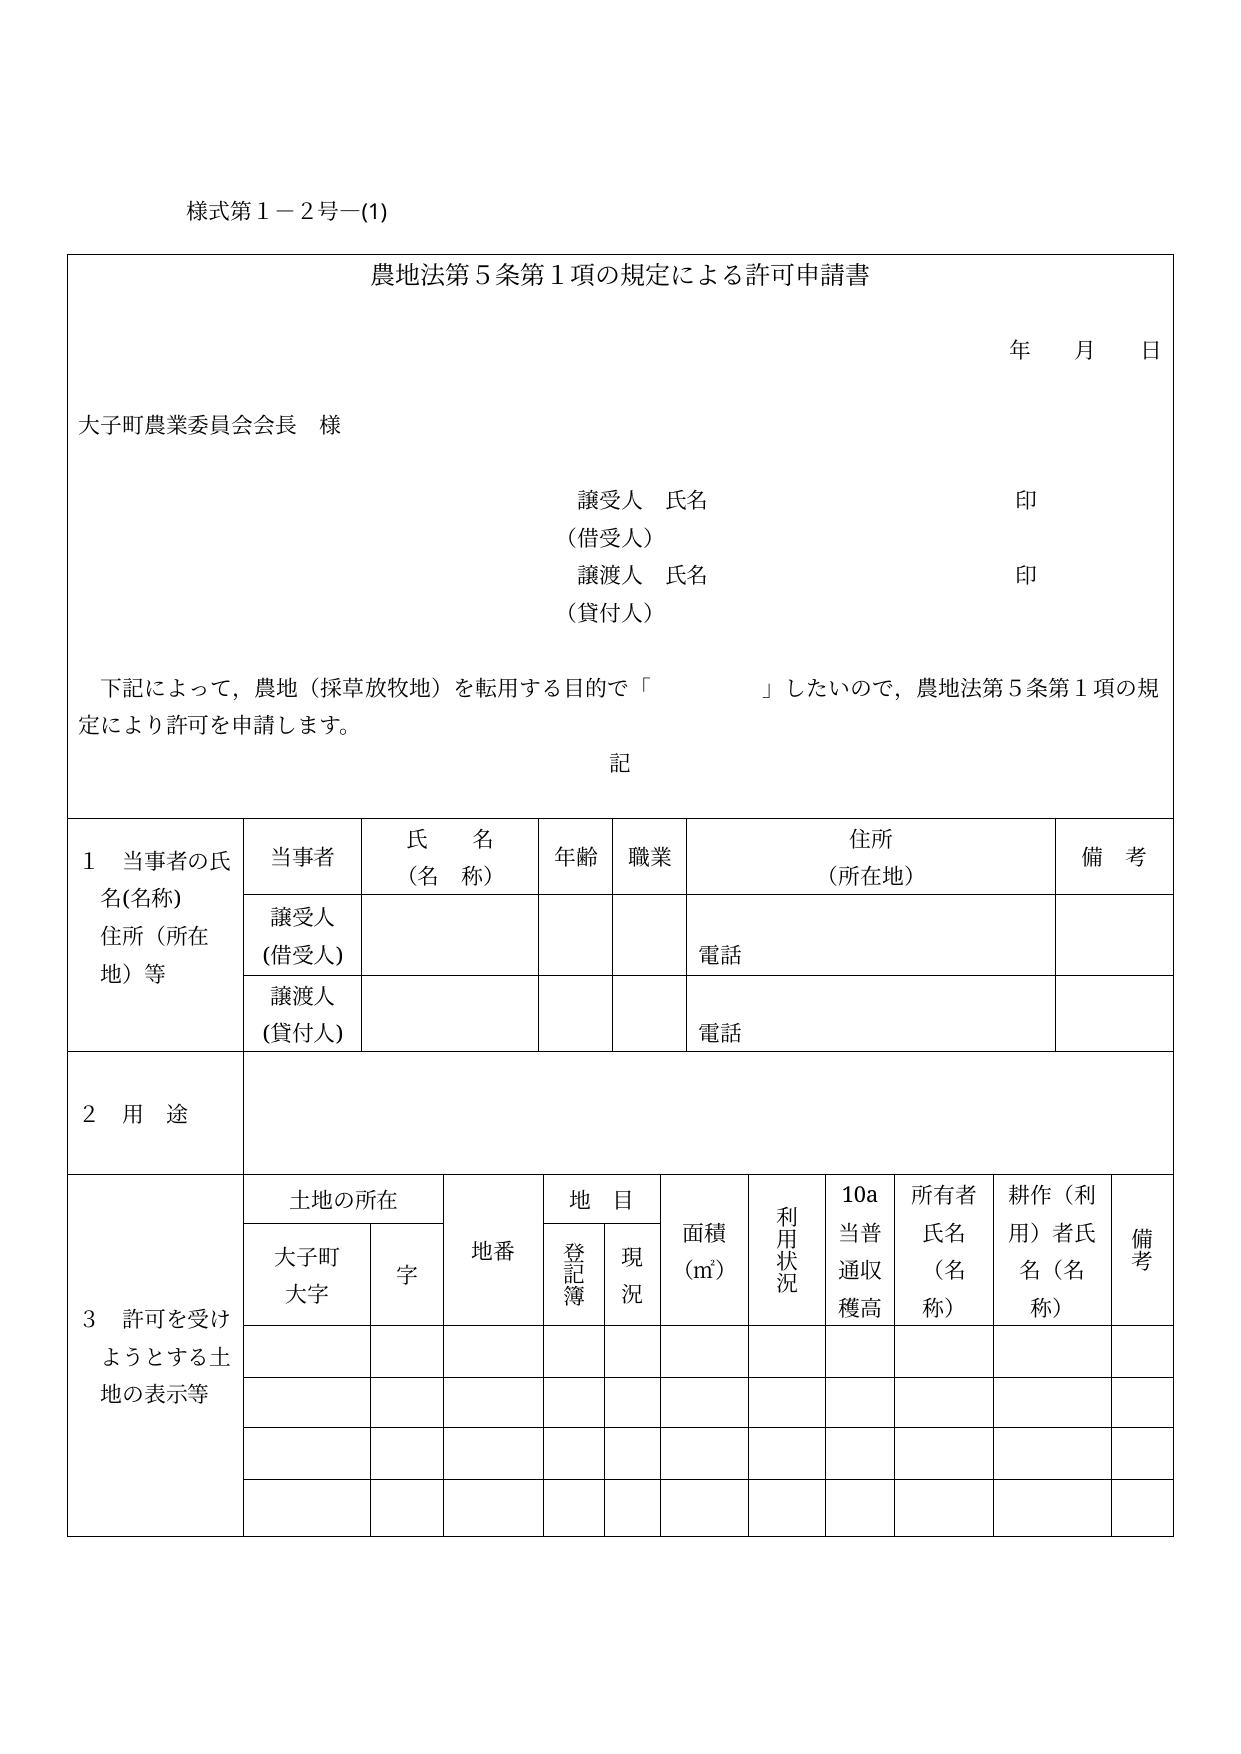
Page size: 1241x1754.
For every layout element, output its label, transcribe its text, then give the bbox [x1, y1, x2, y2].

table_cell [826, 1480, 894, 1536]
table_cell [371, 1428, 443, 1479]
table_cell 当事者 [244, 819, 361, 894]
table_cell [539, 976, 612, 1051]
table_cell 年齢 [539, 819, 612, 894]
table_cell [826, 1428, 894, 1479]
table_cell 土地の所在 [244, 1175, 443, 1223]
table_cell [1112, 1378, 1173, 1427]
table_cell [362, 895, 538, 975]
table_cell [661, 1480, 748, 1536]
table_cell [244, 1326, 370, 1377]
table_header 農地法第５条第１項の規定による許可申請書 年 月 日 大子町農業委員会会長 様 譲受人 氏名 印 （借受人） 譲渡人 氏名 印 （貸付人） 下記によって，農地（採草放牧地）を転用する目的で「 」したいので，農地法第５条第１項の規定により許可を申請します。 記 [68, 255, 1173, 818]
table_cell １ 当事者の氏名(名称) 住所（所在地）等 [68, 819, 243, 1051]
table_cell 電話 [687, 976, 1055, 1051]
table_cell [994, 1480, 1111, 1536]
table_cell [994, 1378, 1111, 1427]
table_cell 字 [371, 1224, 443, 1325]
table_cell [749, 1326, 825, 1377]
table_cell [749, 1428, 825, 1479]
table_cell [544, 1480, 604, 1536]
table_cell 利用状況 [749, 1175, 825, 1325]
table_cell [749, 1480, 825, 1536]
table_cell 職業 [613, 819, 686, 894]
table_cell 登記簿 [544, 1224, 604, 1325]
table_cell [605, 1428, 660, 1479]
table_cell [371, 1480, 443, 1536]
table_cell 譲受人 (借受人) [244, 895, 361, 975]
table_cell [362, 976, 538, 1051]
table_cell 大子町 大字 [244, 1224, 370, 1325]
table_cell 所有者氏名（名称） [895, 1175, 993, 1325]
table_cell [895, 1428, 993, 1479]
table_cell ２ 用 途 [68, 1052, 243, 1174]
table_cell [1112, 1428, 1173, 1479]
table_cell [605, 1326, 660, 1377]
table_cell [1056, 895, 1173, 975]
table_cell 電話 [687, 895, 1055, 975]
table_cell [244, 1052, 1173, 1174]
table_cell [613, 895, 686, 975]
table_cell [1056, 976, 1173, 1051]
table_cell 地 目 [544, 1175, 660, 1223]
table_cell 譲渡人 (貸付人) [244, 976, 361, 1051]
table_cell [895, 1480, 993, 1536]
table_cell 氏 名 （名 称） [362, 819, 538, 894]
table_cell [244, 1480, 370, 1536]
table_cell 備考 [1112, 1175, 1173, 1325]
table_cell [994, 1428, 1111, 1479]
table_cell [605, 1480, 660, 1536]
table_cell [244, 1428, 370, 1479]
table_cell [661, 1326, 748, 1377]
table_cell [371, 1378, 443, 1427]
table_cell 10a当普通収穫高 [826, 1175, 894, 1325]
table_cell [539, 895, 612, 975]
table_cell [244, 1378, 370, 1427]
table_cell [749, 1378, 825, 1427]
table_cell [1112, 1326, 1173, 1377]
table_cell [661, 1428, 748, 1479]
table_cell [444, 1480, 543, 1536]
table_cell [613, 976, 686, 1051]
table_cell [544, 1326, 604, 1377]
table_cell [895, 1326, 993, 1377]
table_cell 備 考 [1056, 819, 1173, 894]
table_cell 耕作（利用）者氏名（名称） [994, 1175, 1111, 1325]
table_cell 面積（㎡） [661, 1175, 748, 1325]
table_cell [994, 1326, 1111, 1377]
table_cell [444, 1428, 543, 1479]
table_cell [661, 1378, 748, 1427]
table_cell [371, 1326, 443, 1377]
table_cell [826, 1326, 894, 1377]
table_cell [1112, 1480, 1173, 1536]
table_cell [444, 1378, 543, 1427]
table_cell [444, 1326, 543, 1377]
table_cell ３ 許可を受けようとする土地の表示等 [68, 1175, 243, 1536]
table_cell [895, 1378, 993, 1427]
table_cell [826, 1378, 894, 1427]
table_cell 現況 [605, 1224, 660, 1325]
table_cell [544, 1428, 604, 1479]
table_cell 地番 [444, 1175, 543, 1325]
table_cell 住所 （所在地） [687, 819, 1055, 894]
table_cell [544, 1378, 604, 1427]
table_cell [605, 1378, 660, 1427]
